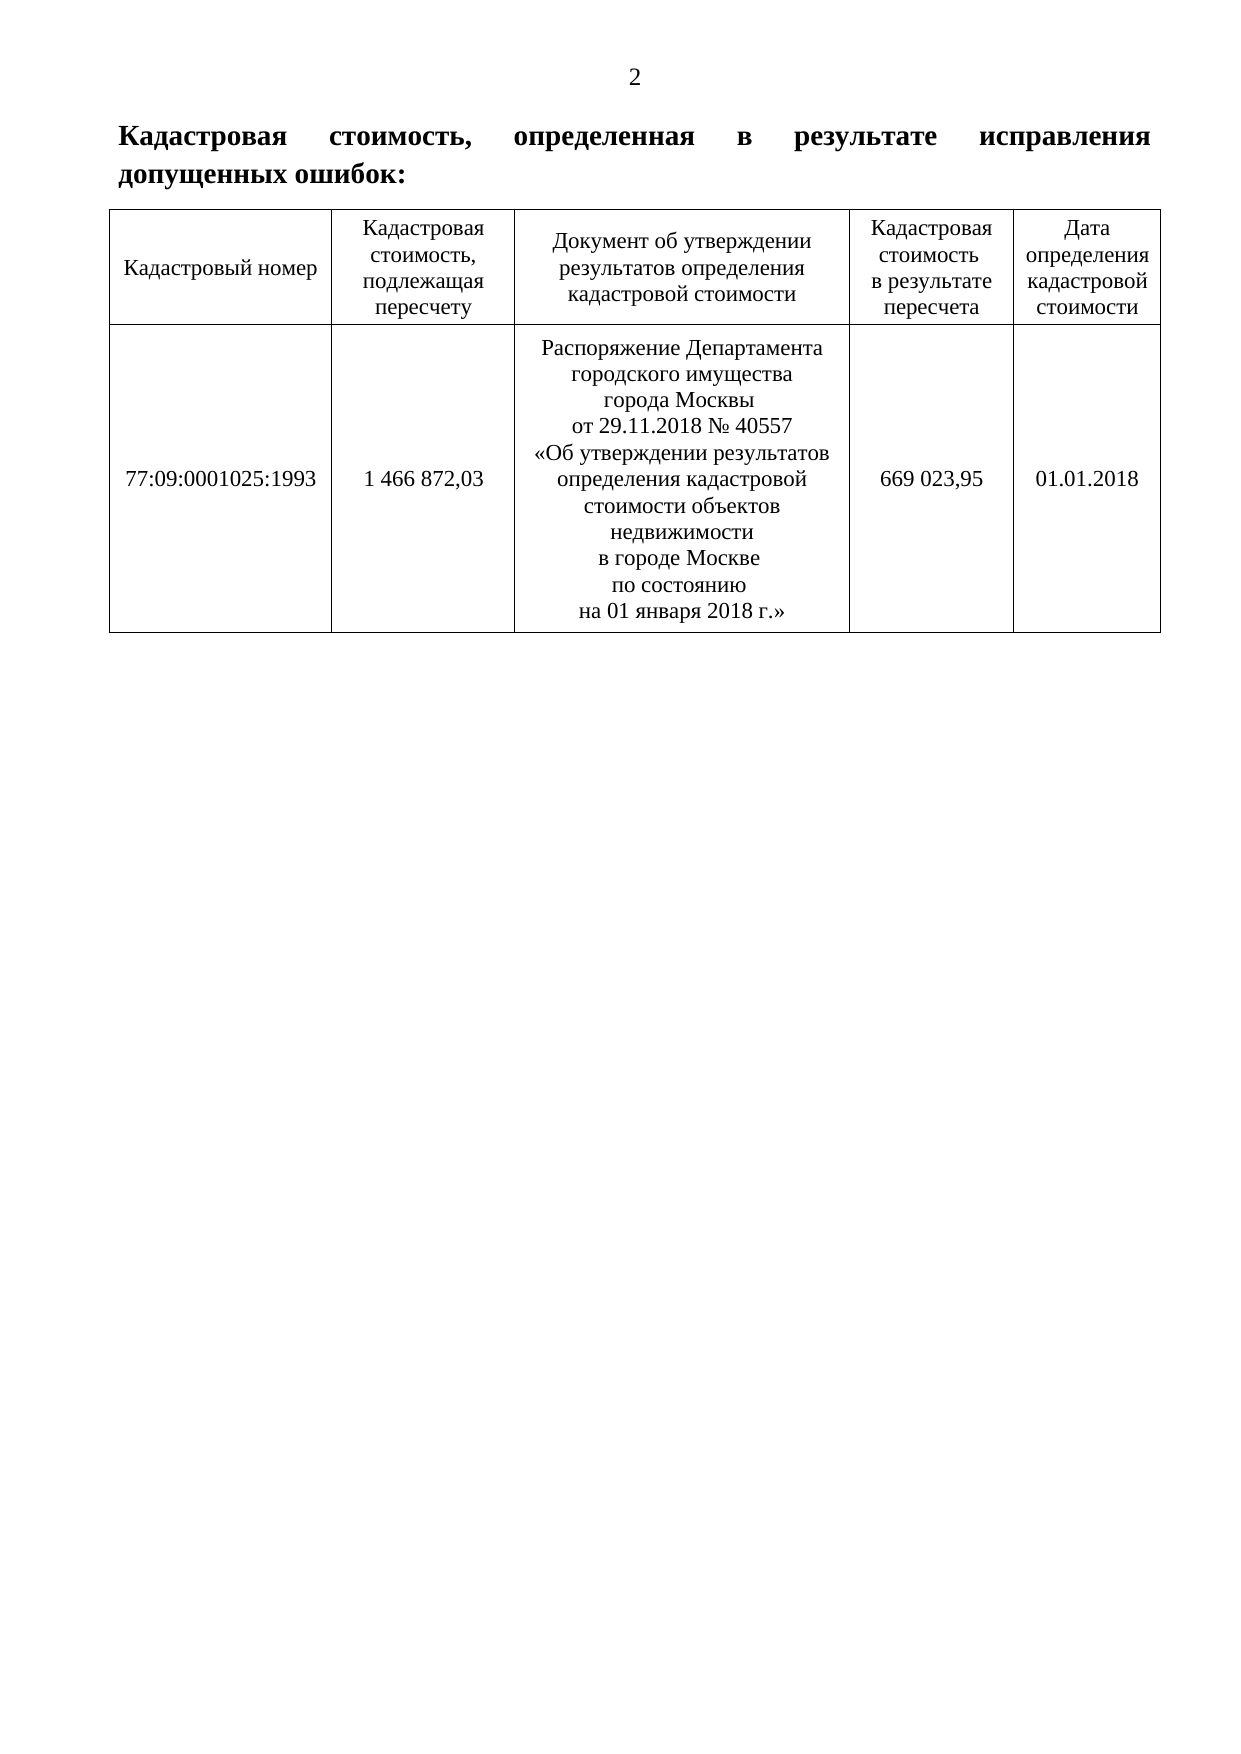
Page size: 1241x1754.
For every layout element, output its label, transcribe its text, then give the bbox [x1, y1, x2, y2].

table_header Документ об утверждении результатов определения кадастровой стоимости [515, 210, 849, 324]
text Кадастровая стоимость, определенная в результате исправления допущенных ошибок: [118, 118, 1152, 190]
table_header Кадастровая стоимость, подлежащая пересчету [332, 210, 514, 324]
table_cell 01.01.2018 [1014, 325, 1160, 632]
table_cell 77:09:0001025:1993 [110, 325, 331, 632]
table_header Кадастровая стоимость в результате пересчета [850, 210, 1013, 324]
table_cell 669 023,95 [850, 325, 1013, 632]
table_header Дата определения кадастровой стоимости [1014, 210, 1160, 324]
table_cell Распоряжение Департамента городского имущества города Москвы от 29.11.2018 № 40557 «Об утверждении результатов определения кадастровой стоимости объектов недвижимости в городе Москве по состоянию на 01 января 2018 г.» [515, 325, 849, 632]
table_cell 1 466 872,03 [332, 325, 514, 632]
table_header Кадастровый номер [110, 210, 331, 324]
